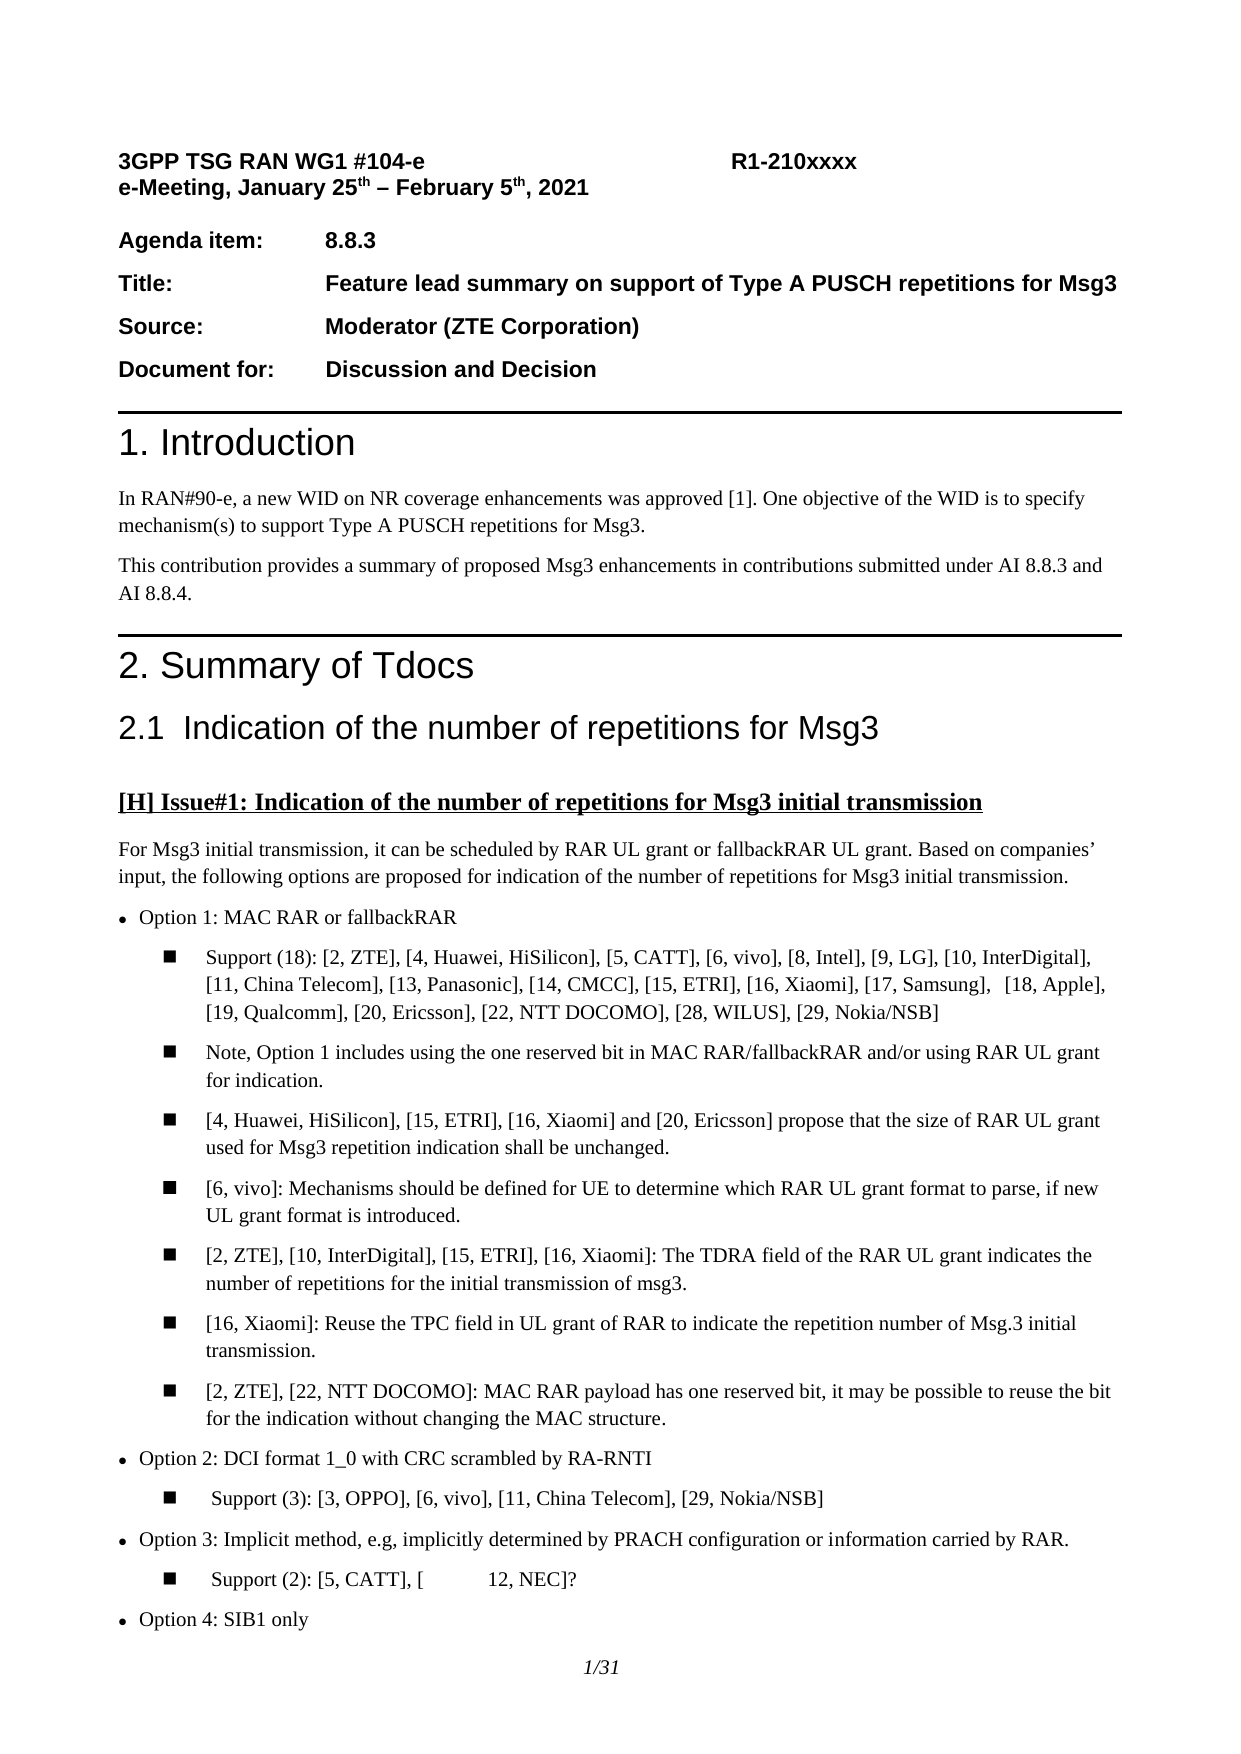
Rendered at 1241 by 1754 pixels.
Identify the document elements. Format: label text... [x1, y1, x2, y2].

text e-Meeting, January 25th – February 5th, 2021 [118, 174, 1128, 200]
subtitle Indication of the number of repetitions for Msg3 [118, 708, 1122, 747]
text Document for: Discussion and Decision [118, 356, 1122, 382]
text 3GPP TSG RAN WG1 #104-e R1-210xxxx [118, 148, 1128, 174]
list Support (2): [5, CATT], [ 12, NEC]? [162, 1567, 1122, 1591]
text Title: Feature lead summary on support of Type A PUSCH repetitions for Msg3 [118, 270, 1122, 297]
list Support (3): [3, OPPO], [6, vivo], [11, China Telecom], [29, Nokia/NSB] [162, 1486, 1122, 1510]
list [2, ZTE], [10, InterDigital], [15, ETRI], [16, Xiaomi]: The TDRA field of the RAR UL grant indicates the number of repetitions for the initial transmission of msg3. [162, 1243, 1122, 1295]
list [6, vivo]: Mechanisms should be defined for UE to determine which RAR UL grant format to parse, if new UL grant format is introduced. [162, 1175, 1122, 1227]
list Option 1: MAC RAR or fallbackRAR [118, 904, 1122, 929]
subtitle Introduction [118, 414, 1122, 463]
list [2, ZTE], [22, NTT DOCOMO]: MAC RAR payload has one reserved bit, it may be possible to reuse the bit for the indication without changing the MAC structure. [162, 1378, 1122, 1430]
text Agenda item: 8.8.3 [118, 227, 1122, 254]
list Option 4: SIB1 only [118, 1607, 1122, 1631]
list Note, Option 1 includes using the one reserved bit in MAC RAR/fallbackRAR and/or using RAR UL grant for indication. [162, 1040, 1122, 1092]
subtitle Summary of Tdocs [118, 637, 1122, 686]
list Option 2: DCI format 1_0 with CRC scrambled by RA-RNTI [118, 1446, 1122, 1470]
list [16, Xiaomi]: Reuse the TPC field in UL grant of RAR to indicate the repetition number of Msg.3 initial transmission. [162, 1311, 1122, 1362]
subtitle [H] Issue#1: Indication of the number of repetitions for Msg3 initial transmission [118, 787, 1122, 816]
list Option 3: Implicit method, e.g, implicitly determined by PRACH configuration or information carried by RAR. [118, 1526, 1122, 1551]
text This contribution provides a summary of proposed Msg3 enhancements in contributions submitted under AI 8.8.3 and AI 8.8.4. [118, 553, 1122, 605]
text Source: Moderator (ZTE Corporation) [118, 313, 1122, 339]
list [4, Huawei, HiSilicon], [15, ETRI], [16, Xiaomi] and [20, Ericsson] propose that the size of RAR UL grant used for Msg3 repetition indication shall be unchanged. [162, 1108, 1122, 1159]
text In RAN#90-e, a new WID on NR coverage enhancements was approved [1]. One objective of the WID is to specify mechanism(s) to support Type A PUSCH repetitions for Msg3. [118, 486, 1122, 537]
list Support (18): [2, ZTE], [4, Huawei, HiSilicon], [5, CATT], [6, vivo], [8, Intel], [9, LG], [10, InterDigital], [11, China Telecom], [13, Panasonic], [14, CMCC], [15, ETRI], [16, Xiaomi], [17, Samsung], [18, Apple], [19, Qualcomm], [20, Ericsson], [22, NTT DOCOMO], [28, WILUS], [29, Nokia/NSB] [162, 945, 1122, 1024]
text For Msg3 initial transmission, it can be scheduled by RAR UL grant or fallbackRAR UL grant. Based on companies’ input, the following options are proposed for indication of the number of repetitions for Msg3 initial transmission. [118, 837, 1122, 888]
